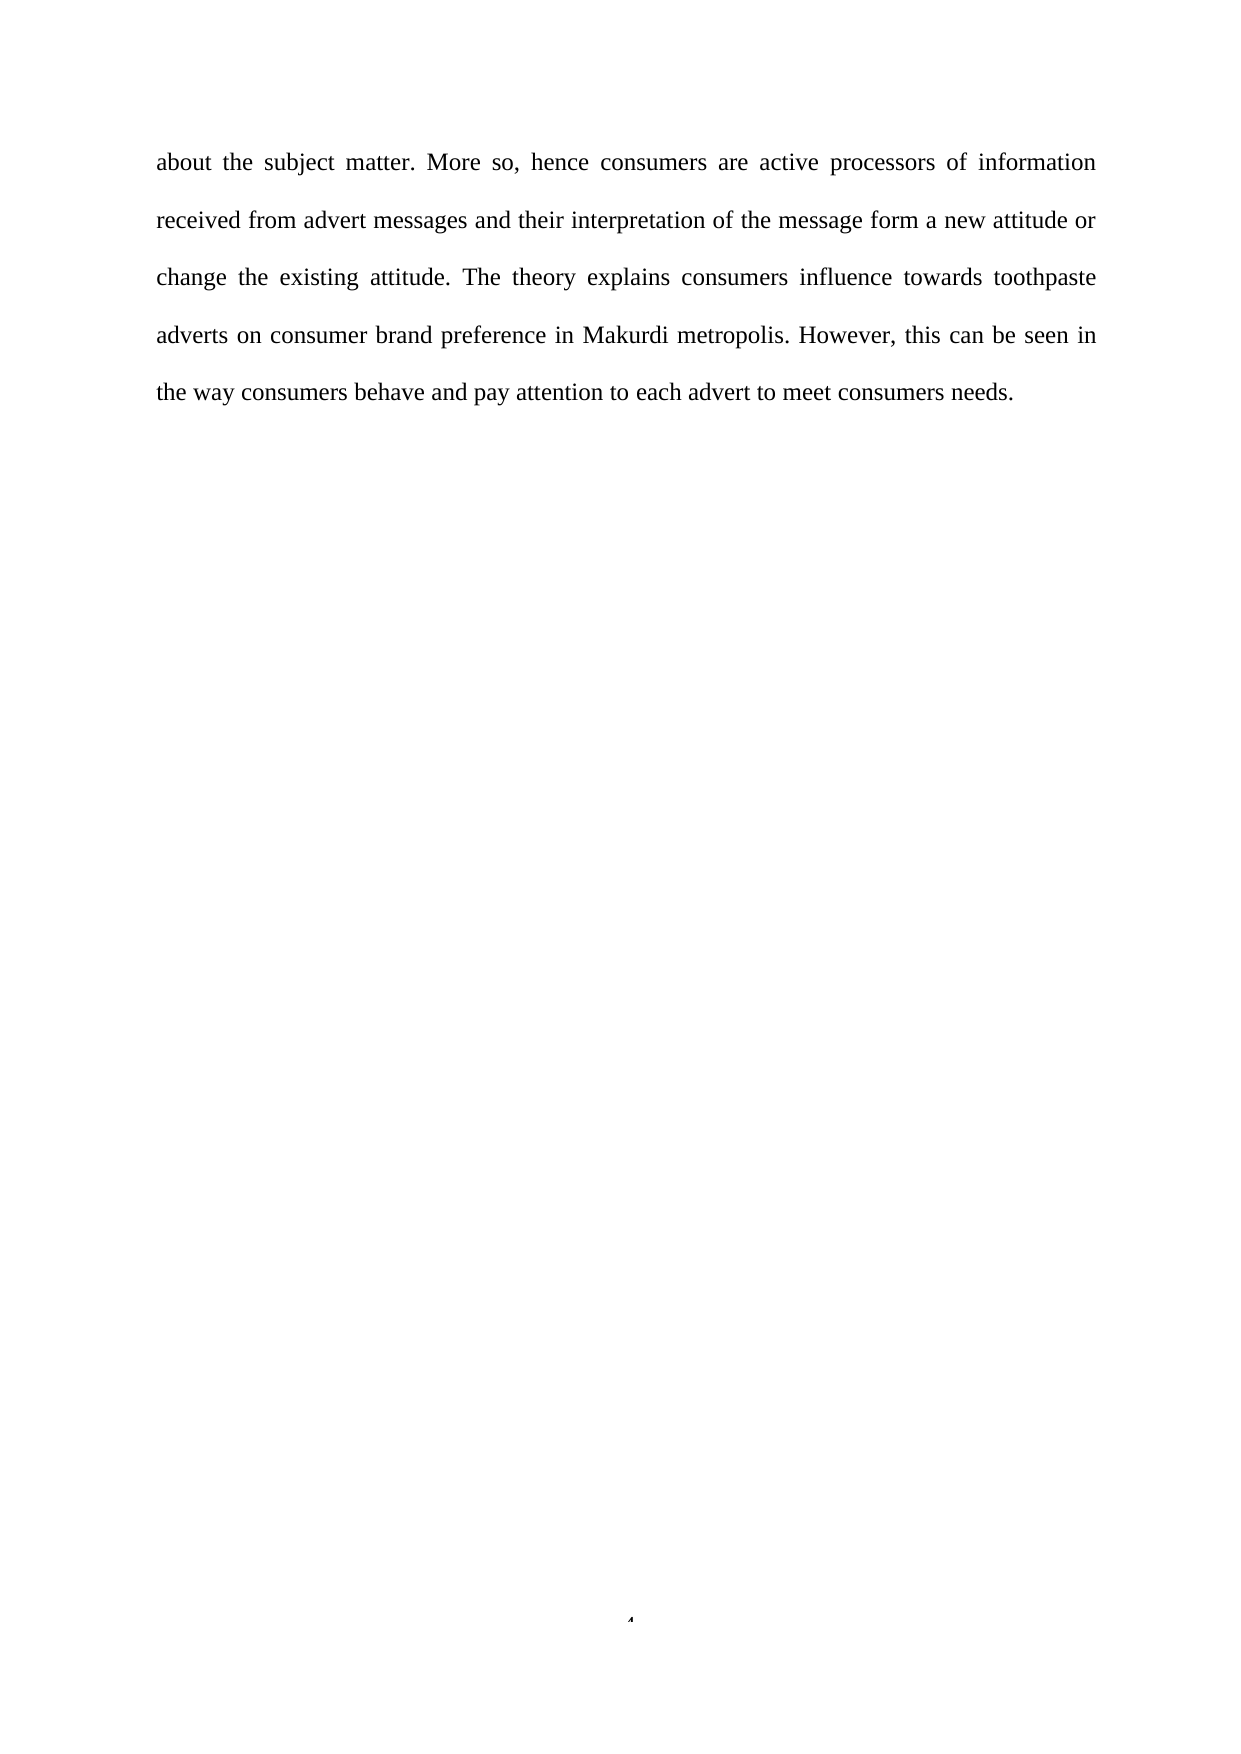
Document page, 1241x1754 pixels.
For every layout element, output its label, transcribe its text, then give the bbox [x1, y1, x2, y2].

text about the subject matter. More so, hence consumers are active processors of information received from advert messages and their interpretation of the message form a new attitude or change the existing attitude. The theory explains consumers influence towards toothpaste adverts on consumer brand preference in Makurdi metropolis. However, this can be seen in the way consumers behave and pay attention to each advert to meet consumers needs. [156, 147, 1097, 406]
